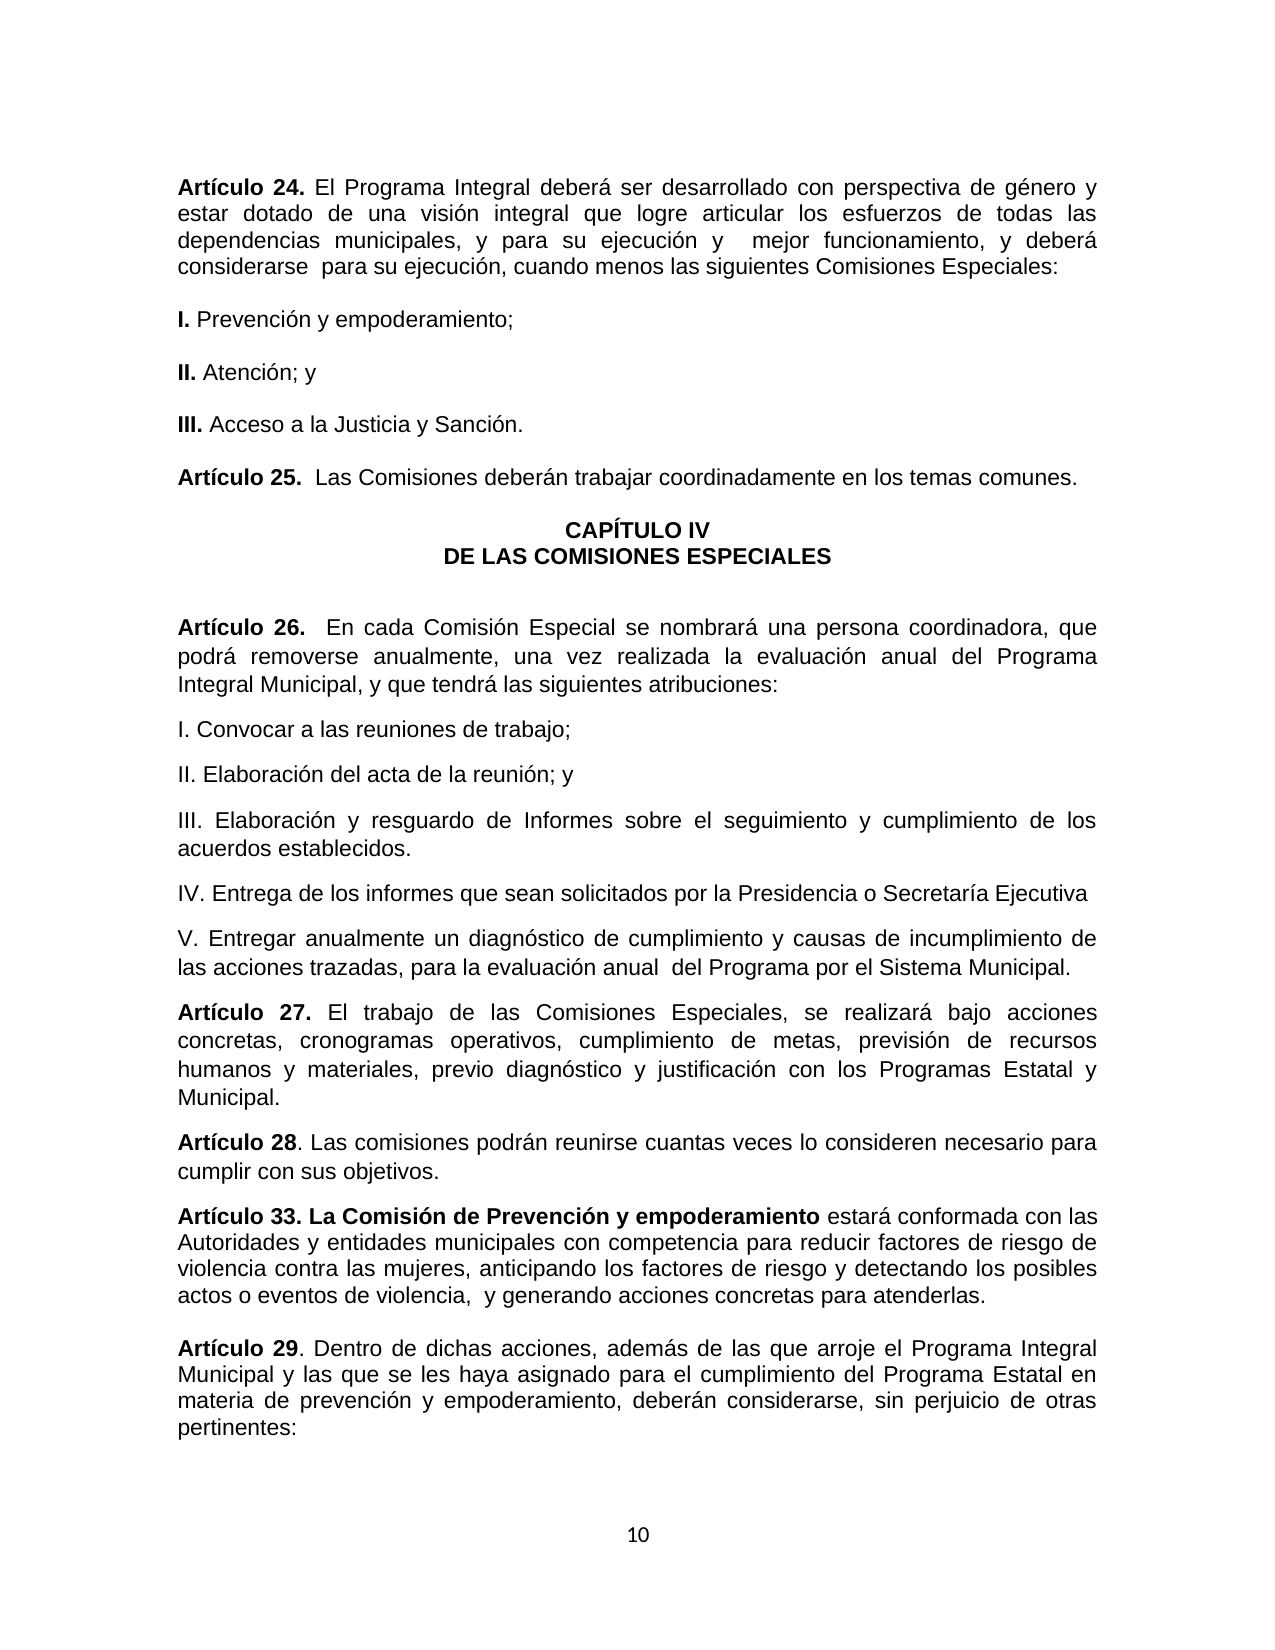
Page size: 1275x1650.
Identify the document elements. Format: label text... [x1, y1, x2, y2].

text Artículo 26. En cada Comisión Especial se nombrará una persona coordinadora, que podrá removerse anualmente, una vez realizada la evaluación anual del Programa Integral Municipal, y que tendrá las siguientes atribuciones: [177, 614, 1098, 698]
text Artículo 29. Dentro de dichas acciones, además de las que arroje el Programa Integral Municipal y las que se les haya asignado para el cumplimiento del Programa Estatal en materia de prevención y empoderamiento, deberán considerarse, sin perjuicio de otras pertinentes: [177, 1334, 1098, 1440]
text II. Atención; y [177, 358, 1098, 385]
text I. Convocar a las reuniones de trabajo; [177, 716, 1098, 743]
text CAPÍTULO IV [177, 517, 1098, 543]
text Artículo 25. Las Comisiones deberán trabajar coordinadamente en los temas comunes. [177, 464, 1098, 490]
text Artículo 27. El trabajo de las Comisiones Especiales, se realizará bajo acciones concretas, cronogramas operativos, cumplimiento de metas, previsión de recursos humanos y materiales, previo diagnóstico y justificación con los Programas Estatal y Municipal. [177, 999, 1098, 1110]
text Artículo 33. La Comisión de Prevención y empoderamiento estará conformada con las Autoridades y entidades municipales con competencia para reducir factores de riesgo de violencia contra las mujeres, anticipando los factores de riesgo y detectando los posibles actos o eventos de violencia, y generando acciones concretas para atenderlas. [177, 1203, 1098, 1308]
text Artículo 24. El Programa Integral deberá ser desarrollado con perspectiva de género y estar dotado de una visión integral que logre articular los esfuerzos de todas las dependencias municipales, y para su ejecución y mejor funcionamiento, y deberá considerarse para su ejecución, cuando menos las siguientes Comisiones Especiales: [177, 174, 1098, 279]
text DE LAS COMISIONES ESPECIALES [177, 543, 1098, 569]
text III. Elaboración y resguardo de Informes sobre el seguimiento y cumplimiento de los acuerdos establecidos. [177, 807, 1098, 861]
text I. Prevención y empoderamiento; [177, 306, 1098, 332]
text IV. Entrega de los informes que sean solicitados por la Presidencia o Secretaría Ejecutiva [177, 880, 1098, 906]
text II. Elaboración del acta de la reunión; y [177, 761, 1098, 788]
text III. Acceso a la Justicia y Sanción. [177, 411, 1098, 437]
text Artículo 28. Las comisiones podrán reunirse cuantas veces lo consideren necesario para cumplir con sus objetivos. [177, 1129, 1098, 1184]
text V. Entregar anualmente un diagnóstico de cumplimiento y causas de incumplimiento de las acciones trazadas, para la evaluación anual del Programa por el Sistema Municipal. [177, 925, 1098, 980]
